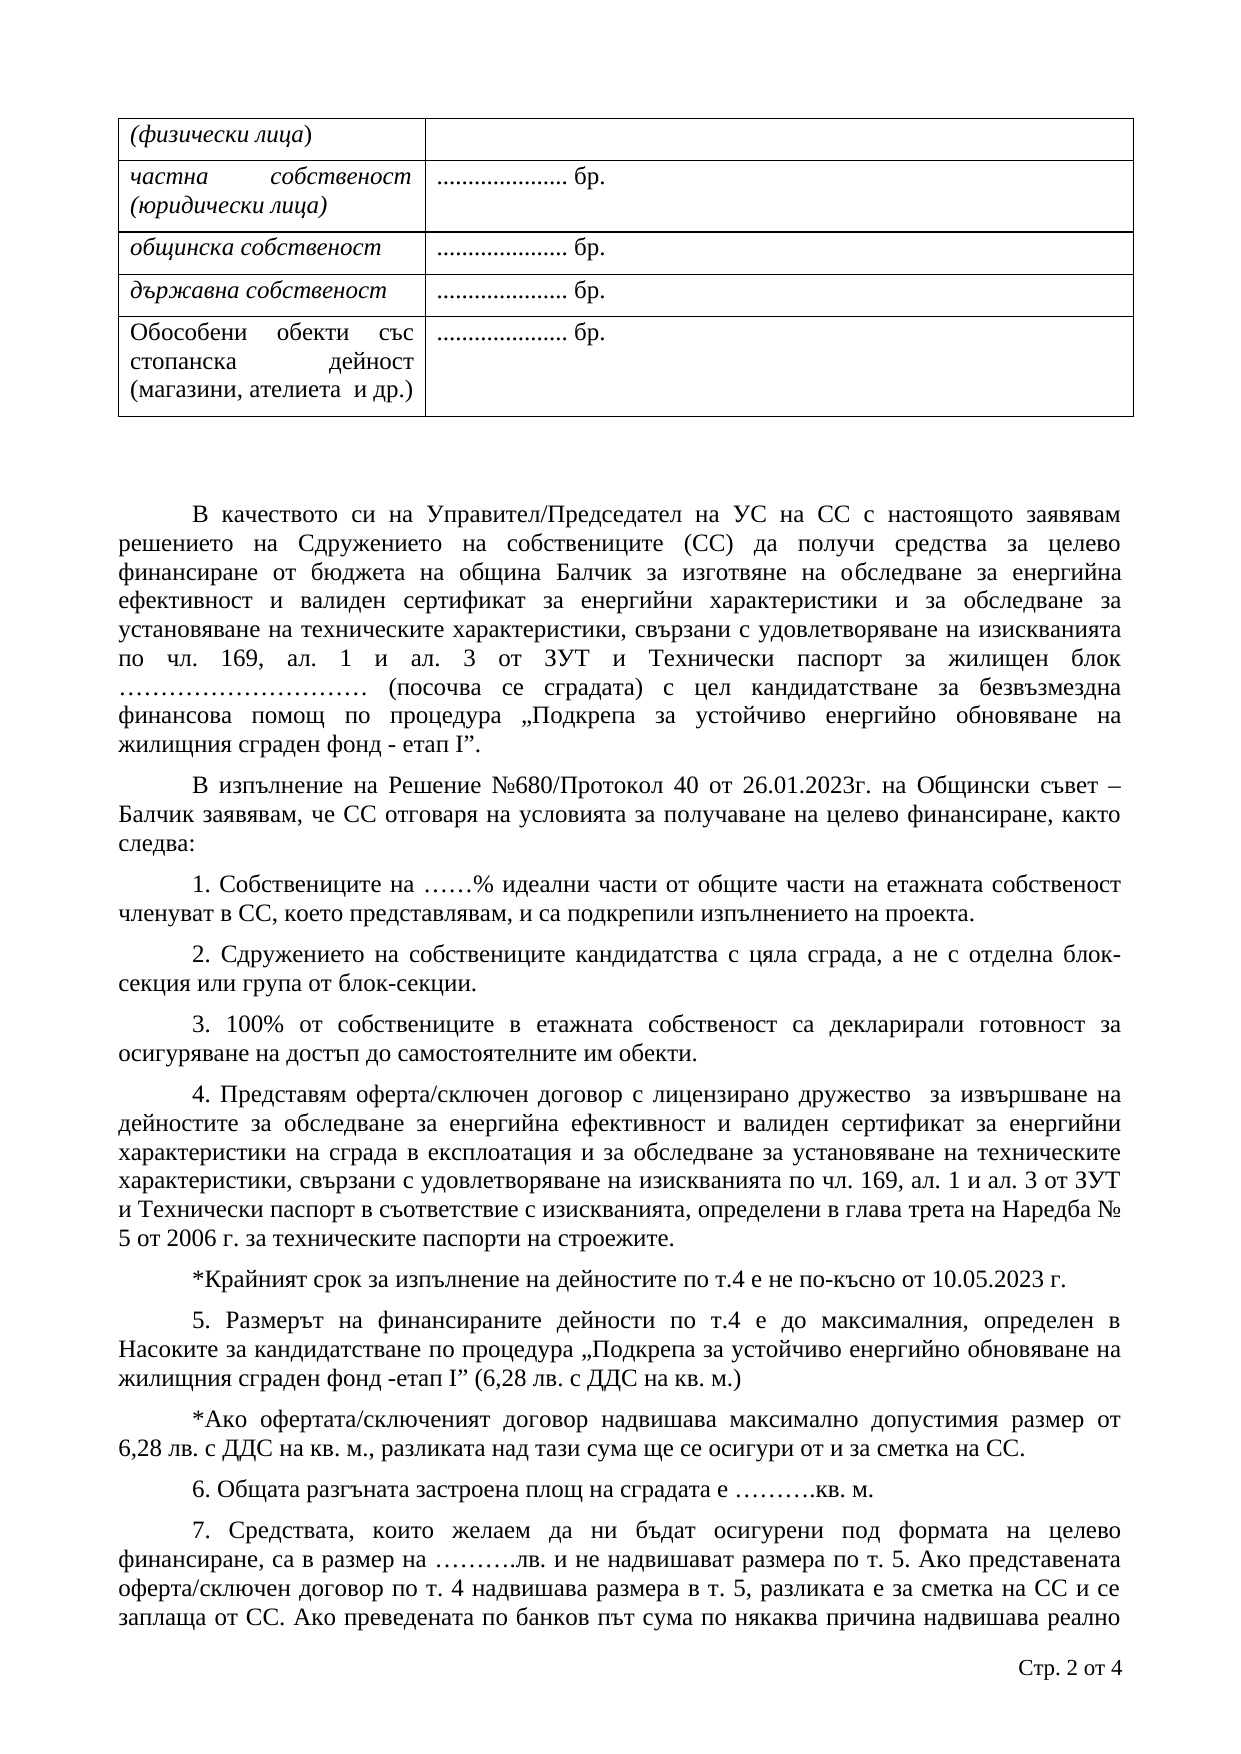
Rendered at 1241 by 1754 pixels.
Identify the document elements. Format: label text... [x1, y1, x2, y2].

text *Ако офертата/сключеният договор надвишава максимално допустимия размер от 6,28 лв. с ДДС на кв. м., разликата над тази сума ще се осигури от и за сметка на СС. [118, 1404, 1122, 1462]
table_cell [426, 119, 1133, 160]
text В качеството си на Управител/Председател на УС на СС с настоящото заявявам решението на Сдружението на собствениците (СС) да получи средства за целево финансиране от бюджета на община Балчик за изготвяне на обследване за енергийна ефективност и валиден сертификат за енергийни характеристики и за обследване за установяване на техническите характеристики, свързани с удовлетворяване на изискванията по чл. 169, ал. 1 и ал. 3 от ЗУТ и Технически паспорт за жилищен блок ………………………… (посочва се сградата) с цел кандидатстване за безвъзмездна финансова помощ по процедура „Подкрепа за устойчиво енергийно обновяване на жилищния сграден фонд - етап I”. [118, 499, 1122, 758]
text В изпълнение на Решение №680/Протокол 40 от 26.01.2023г. на Общински съвет – Балчик заявявам, че СС отговаря на условията за получаване на целево финансиране, както следва: [118, 771, 1122, 857]
text 3. 100% от собствениците в етажната собственост са декларирали готовност за осигуряване на достъп до самостоятелните им обекти. [118, 1009, 1122, 1067]
table_cell ..................... бр. [426, 317, 1133, 416]
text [118, 1516, 1122, 1631]
table_cell частна собственост (юридически лица) [119, 161, 425, 231]
text 4. Представям оферта/сключен договор с лицензирано дружество за извършване на дейностите за обследване за енергийна ефективност и валиден сертификат за енергийни характеристики на сграда в експлоатация и за обследване за установяване на техническите характеристики, свързани с удовлетворяване на изискванията по чл. 169, ал. 1 и ал. 3 от ЗУТ и Технически паспорт в съответствие с изискванията, определени в глава трета на Наредба № 5 от 2006 г. за техническите паспорти на строежите. [118, 1079, 1122, 1252]
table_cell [119, 119, 425, 160]
text *Крайният срок за изпълнение на дейностите по т.4 е не по-късно от 10.05.2023 г. [118, 1264, 1122, 1293]
table_cell ..................... бр. [426, 233, 1133, 274]
text 6. Общата разгъната застроена площ на сградата е ……….кв. м. [118, 1474, 1122, 1503]
text 1. Собствениците на ……% идеални части от общите части на етажната собственост членуват в СС, което представлявам, и са подкрепили изпълнението на проекта. [118, 869, 1122, 927]
text 2. Сдружението на собствениците кандидатства с цяла сграда, а не с отделна блок-секция или група от блок-секции. [118, 939, 1122, 997]
table_cell Обособени обекти със стопанска дейност (магазини, ателиета и др.) [119, 317, 425, 416]
table_cell ..................... бр. [426, 275, 1133, 316]
text 5. Размерът на финансираните дейности по т.4 е до максималния, определен в Насоките за кандидатстване по процедура „Подкрепа за устойчиво енергийно обновяване на жилищния сграден фонд -етап I” (6,28 лв. с ДДС на кв. м.) [118, 1306, 1122, 1392]
table_cell ..................... бр. [426, 161, 1133, 231]
table_cell държавна собственост [119, 275, 425, 316]
table_cell общинска собственост [119, 233, 425, 274]
